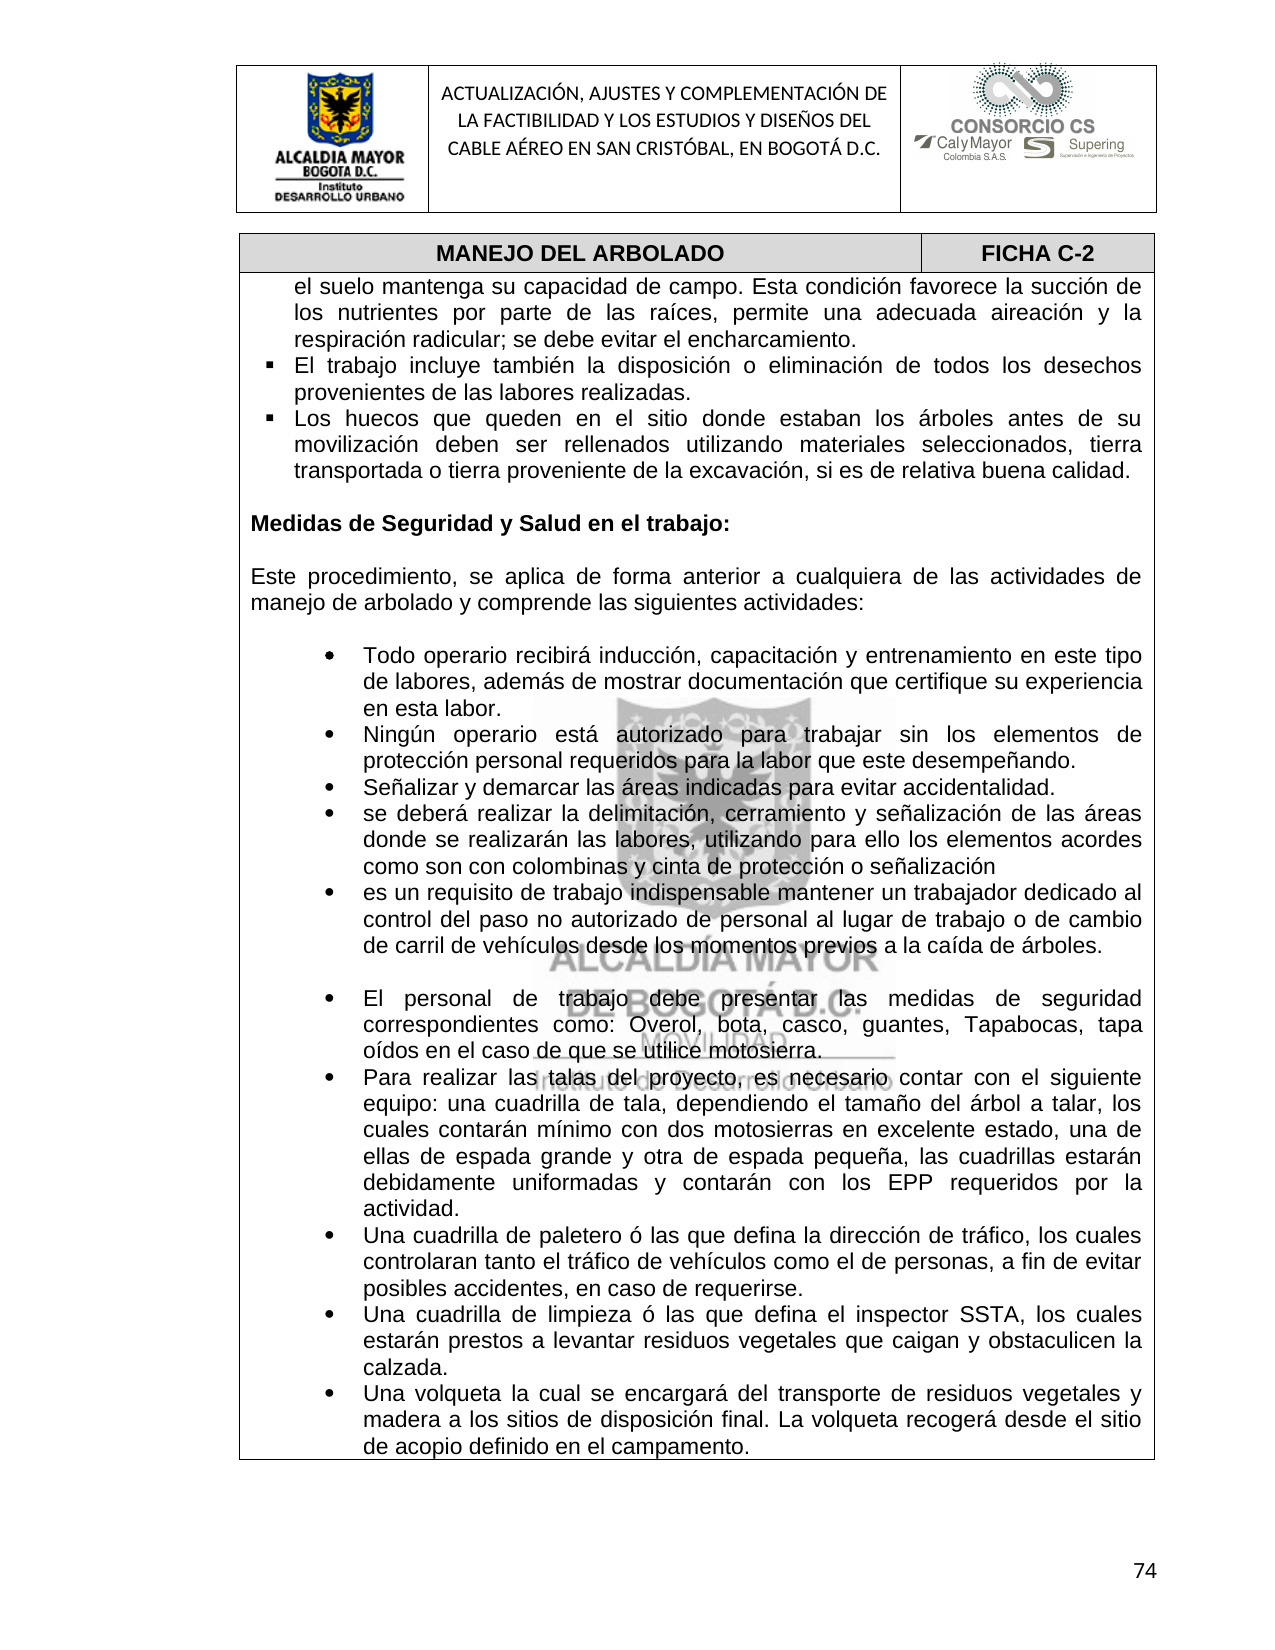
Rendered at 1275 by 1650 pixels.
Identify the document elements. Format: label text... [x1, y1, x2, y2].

table_header MANEJO DEL ARBOLADO [240, 234, 921, 272]
picture [914, 66, 1135, 161]
picture [948, 61, 1097, 65]
table_header FICHA C-2 [922, 234, 1154, 272]
